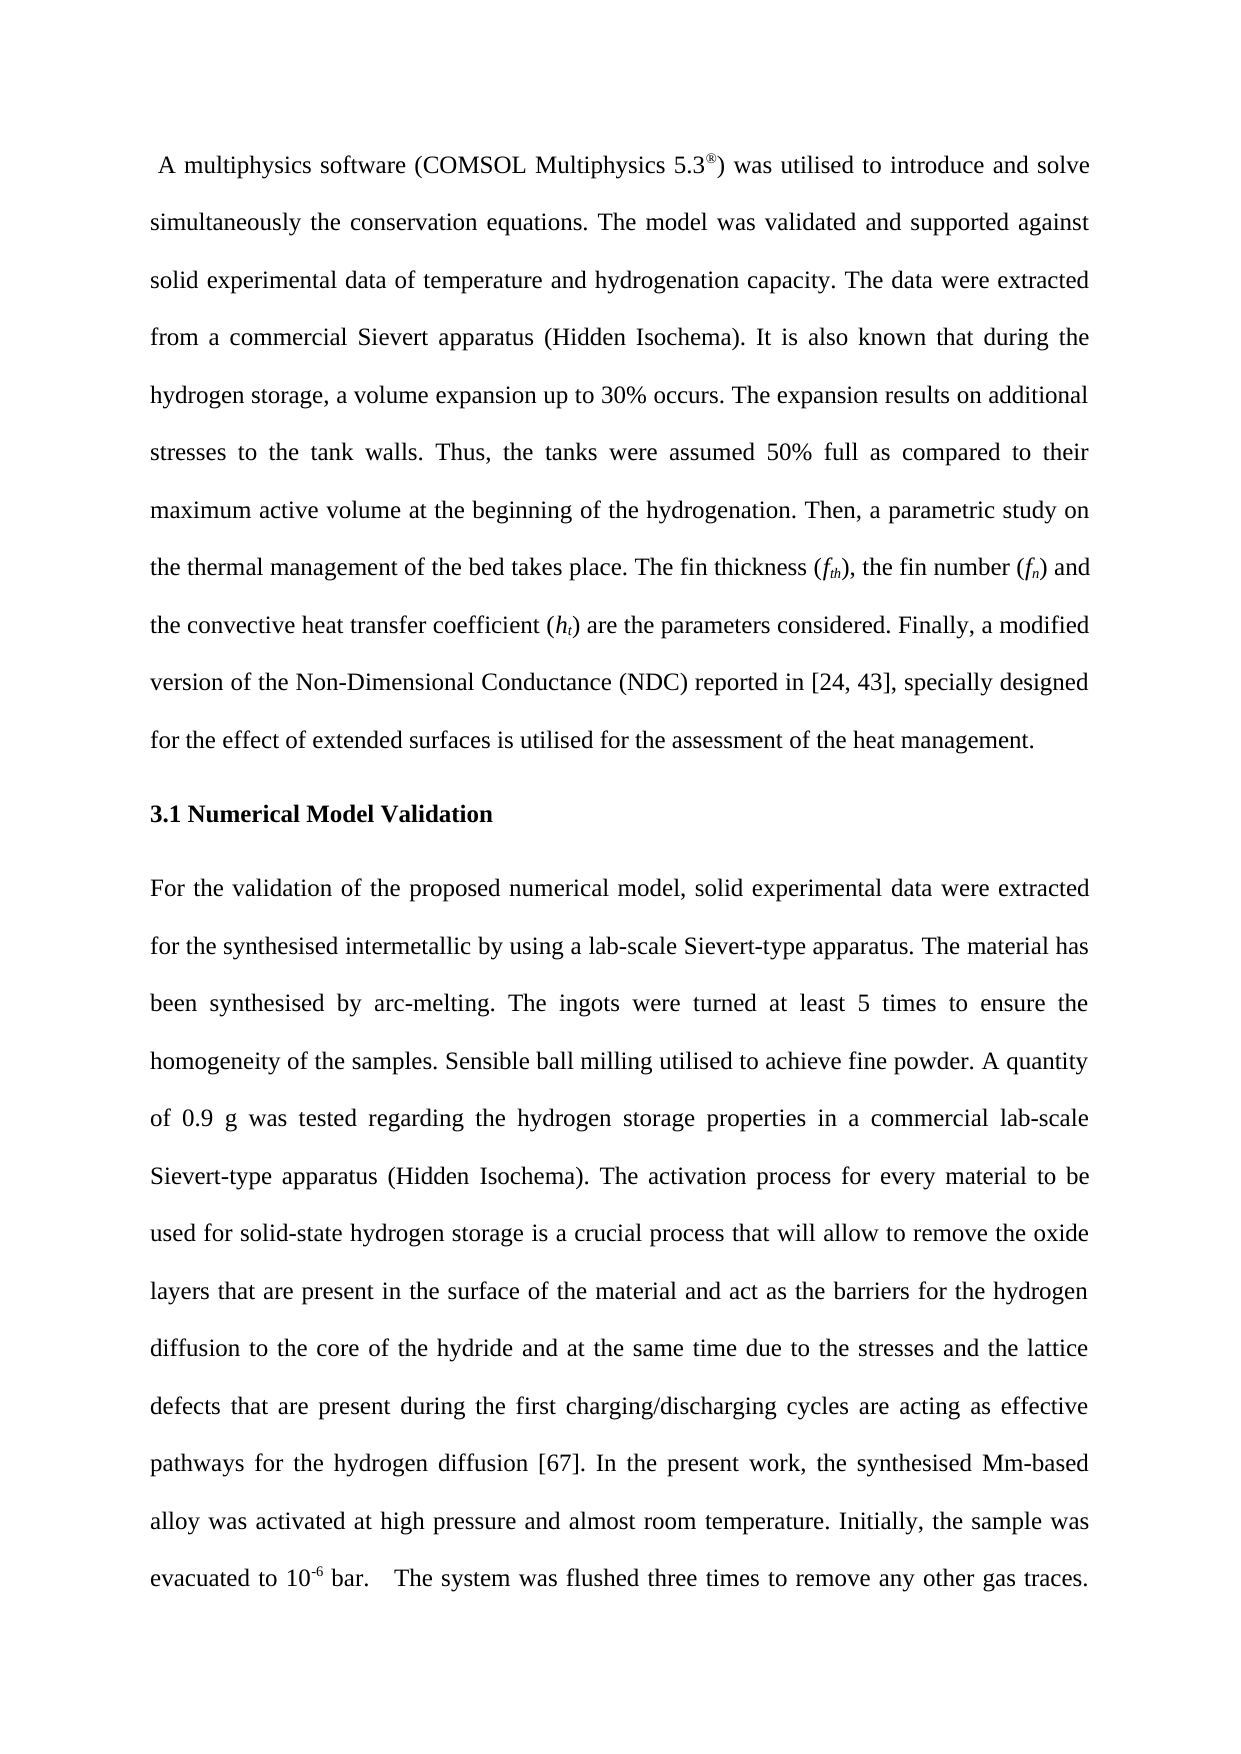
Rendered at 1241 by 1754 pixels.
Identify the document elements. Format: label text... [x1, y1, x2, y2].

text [150, 873, 1090, 1592]
text 3.1 Numerical Model Validation [150, 799, 1090, 828]
text A multiphysics software (COMSOL Multiphysics 5.3®) was utilised to introduce and solve simultaneously the conservation equations. The model was validated and supported against solid experimental data of temperature and hydrogenation capacity. The data were extracted from a commercial Sievert apparatus (Hidden Isochema). It is also known that during the hydrogen storage, a volume expansion up to 30% occurs. The expansion results on additional stresses to the tank walls. Thus, the tanks were assumed 50% full as compared to their maximum active volume at the beginning of the hydrogenation. Then, a parametric study on the thermal management of the bed takes place. The fin thickness (fth), the fin number (fn) and the convective heat transfer coefficient (ht) are the parameters considered. Finally, a modified version of the Non-Dimensional Conductance (NDC) reported in [24, 43], specially designed for the effect of extended surfaces is utilised for the assessment of the heat management. [150, 150, 1090, 754]
